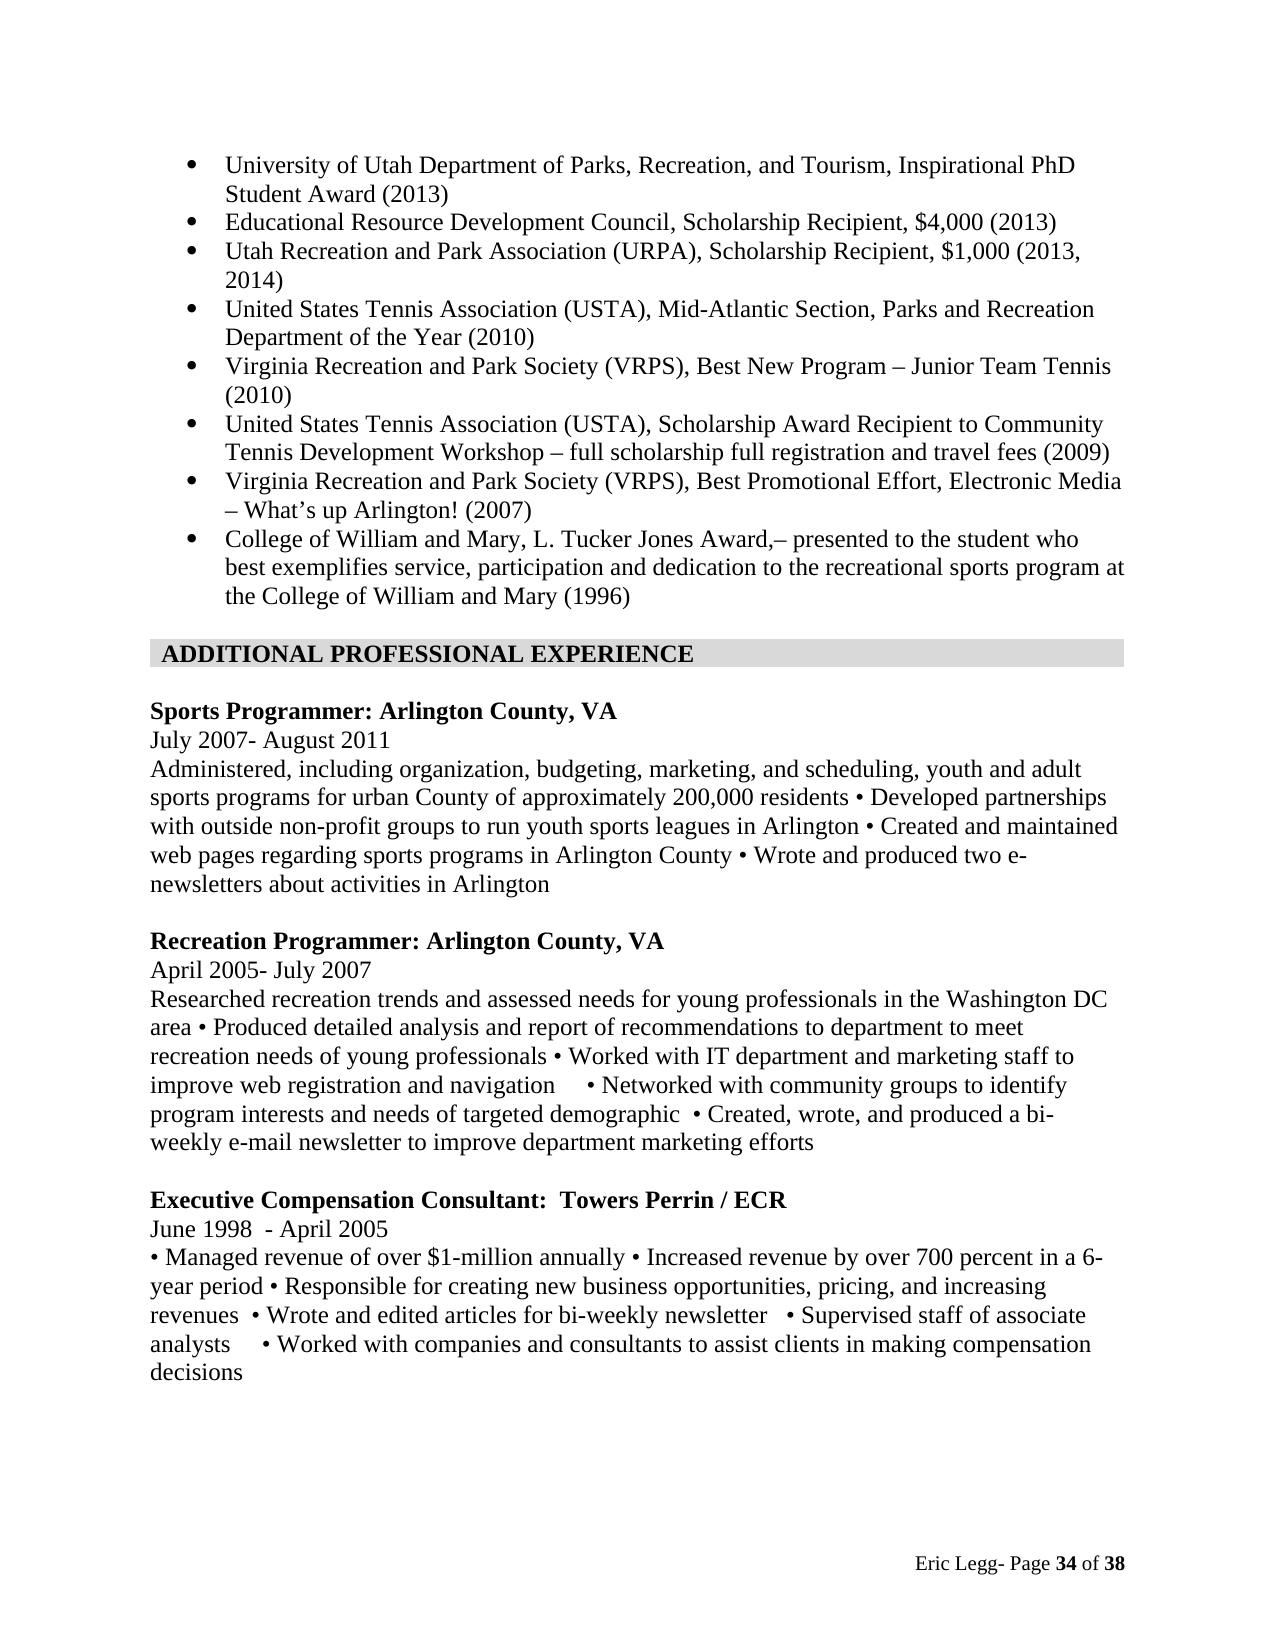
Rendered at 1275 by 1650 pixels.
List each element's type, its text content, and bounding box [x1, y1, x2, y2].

text Administered, including organization, budgeting, marketing, and scheduling, youth and adult sports programs for urban County of approximately 200,000 residents • Developed partnerships with outside non-profit groups to run youth sports leagues in Arlington • Created and maintained web pages regarding sports programs in Arlington County • Wrote and produced two e-newsletters about activities in Arlington [150, 754, 1125, 897]
text Researched recreation trends and assessed needs for young professionals in the Washington DC area • Produced detailed analysis and report of recommendations to department to meet recreation needs of young professionals • Worked with IT department and marketing staff to improve web registration and navigation • Networked with community groups to identify program interests and needs of targeted demographic • Created, wrote, and produced a bi-weekly e-mail newsletter to improve department marketing efforts [150, 984, 1125, 1156]
list College of William and Mary, L. Tucker Jones Award,– presented to the student who best exemplifies service, participation and dedication to the recreational sports program at the College of William and Mary (1996) [187, 524, 1125, 610]
text • Managed revenue of over $1-million annually • Increased revenue by over 700 percent in a 6-year period • Responsible for creating new business opportunities, pricing, and increasing revenues • Wrote and edited articles for bi-weekly newsletter • Supervised staff of associate analysts • Worked with companies and consultants to assist clients in making compensation decisions [150, 1242, 1125, 1386]
table_header ADDITIONAL PROFESSIONAL EXPERIENCE [150, 639, 1124, 667]
text Executive Compensation Consultant: Towers Perrin / ECR [150, 1185, 1125, 1214]
text Recreation Programmer: Arlington County, VA [150, 926, 1125, 955]
text Sports Programmer: Arlington County, VA [150, 696, 1125, 725]
list Virginia Recreation and Park Society (VRPS), Best Promotional Effort, Electronic Media – What’s up Arlington! (2007) [187, 466, 1125, 524]
list Virginia Recreation and Park Society (VRPS), Best New Program – Junior Team Tennis (2010) [187, 351, 1125, 409]
list Utah Recreation and Park Association (URPA), Scholarship Recipient, $1,000 (2013, 2014) [187, 236, 1125, 294]
text April 2005- July 2007 [150, 955, 1125, 984]
text July 2007- August 2011 [150, 725, 1125, 754]
list United States Tennis Association (USTA), Mid-Atlantic Section, Parks and Recreation Department of the Year (2010) [187, 294, 1125, 351]
list Educational Resource Development Council, Scholarship Recipient, $4,000 (2013) [187, 207, 1125, 236]
list University of Utah Department of Parks, Recreation, and Tourism, Inspirational PhD Student Award (2013) [187, 150, 1125, 207]
text June 1998 - April 2005 [150, 1214, 1125, 1242]
list United States Tennis Association (USTA), Scholarship Award Recipient to Community Tennis Development Workshop – full scholarship full registration and travel fees (2009) [187, 409, 1125, 466]
